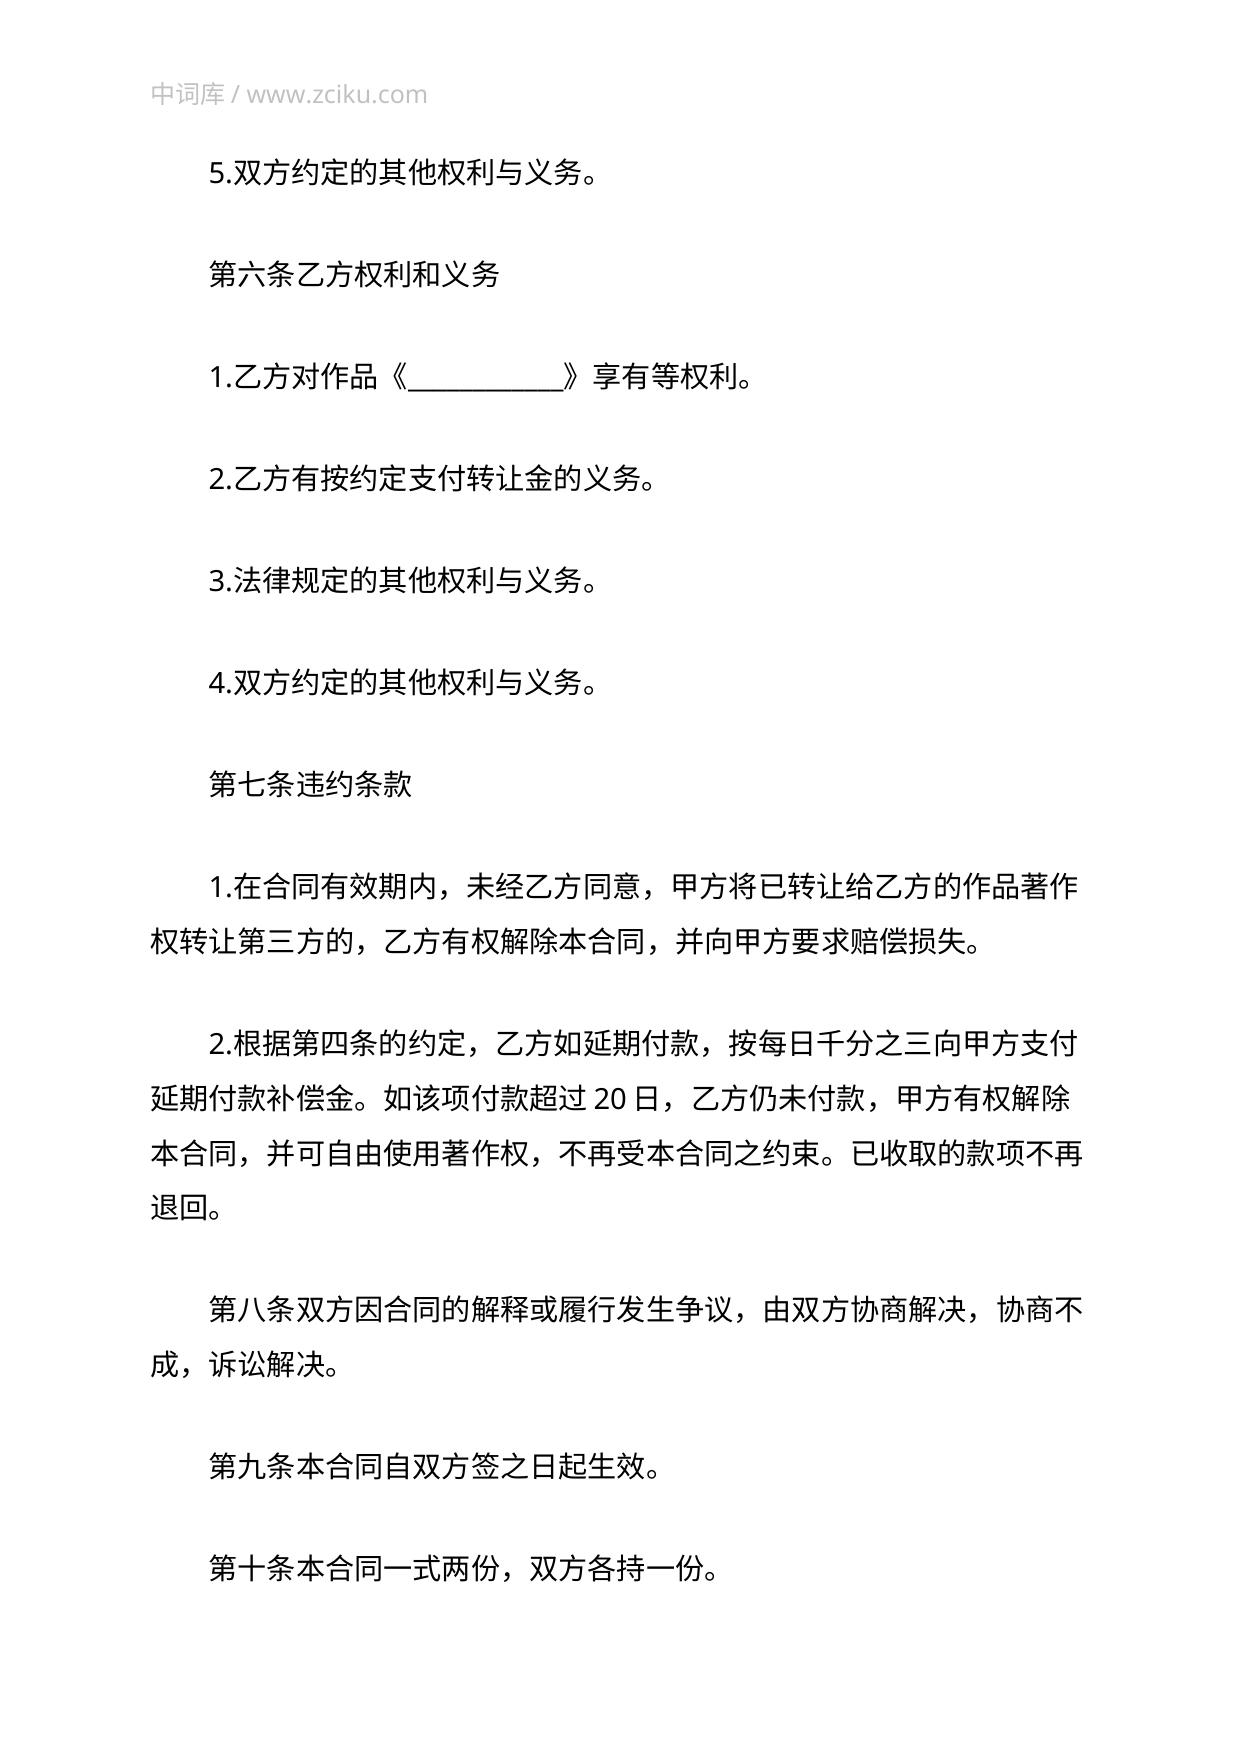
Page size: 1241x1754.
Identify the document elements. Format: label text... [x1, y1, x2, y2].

text 2.乙方有按约定支付转让金的义务。 [150, 456, 1090, 498]
text 第十条本合同一式两份，双方各持一份。 [150, 1545, 1090, 1588]
text 2.根据第四条的约定，乙方如延期付款，按每日千分之三向甲方支付延期付款补偿金。如该项付款超过20日，乙方仍未付款，甲方有权解除本合同，并可自由使用著作权，不再受本合同之约束。已收取的款项不再退回。 [150, 1020, 1090, 1227]
text 5.双方约定的其他权利与义务。 [150, 150, 1090, 192]
text 第九条本合同自双方签之日起生效。 [150, 1443, 1090, 1486]
text 第六条乙方权利和义务 [150, 252, 1090, 294]
text 3.法律规定的其他权利与义务。 [150, 558, 1090, 600]
text 第七条违约条款 [150, 762, 1090, 804]
text 第八条双方因合同的解释或履行发生争议，由双方协商解决，协商不成，诉讼解决。 [150, 1287, 1090, 1384]
text 1.在合同有效期内，未经乙方同意，甲方将已转让给乙方的作品著作权转让第三方的，乙方有权解除本合同，并向甲方要求赔偿损失。 [150, 863, 1090, 961]
text 4.双方约定的其他权利与义务。 [150, 660, 1090, 702]
text 1.乙方对作品《____________》享有等权利。 [150, 354, 1090, 396]
